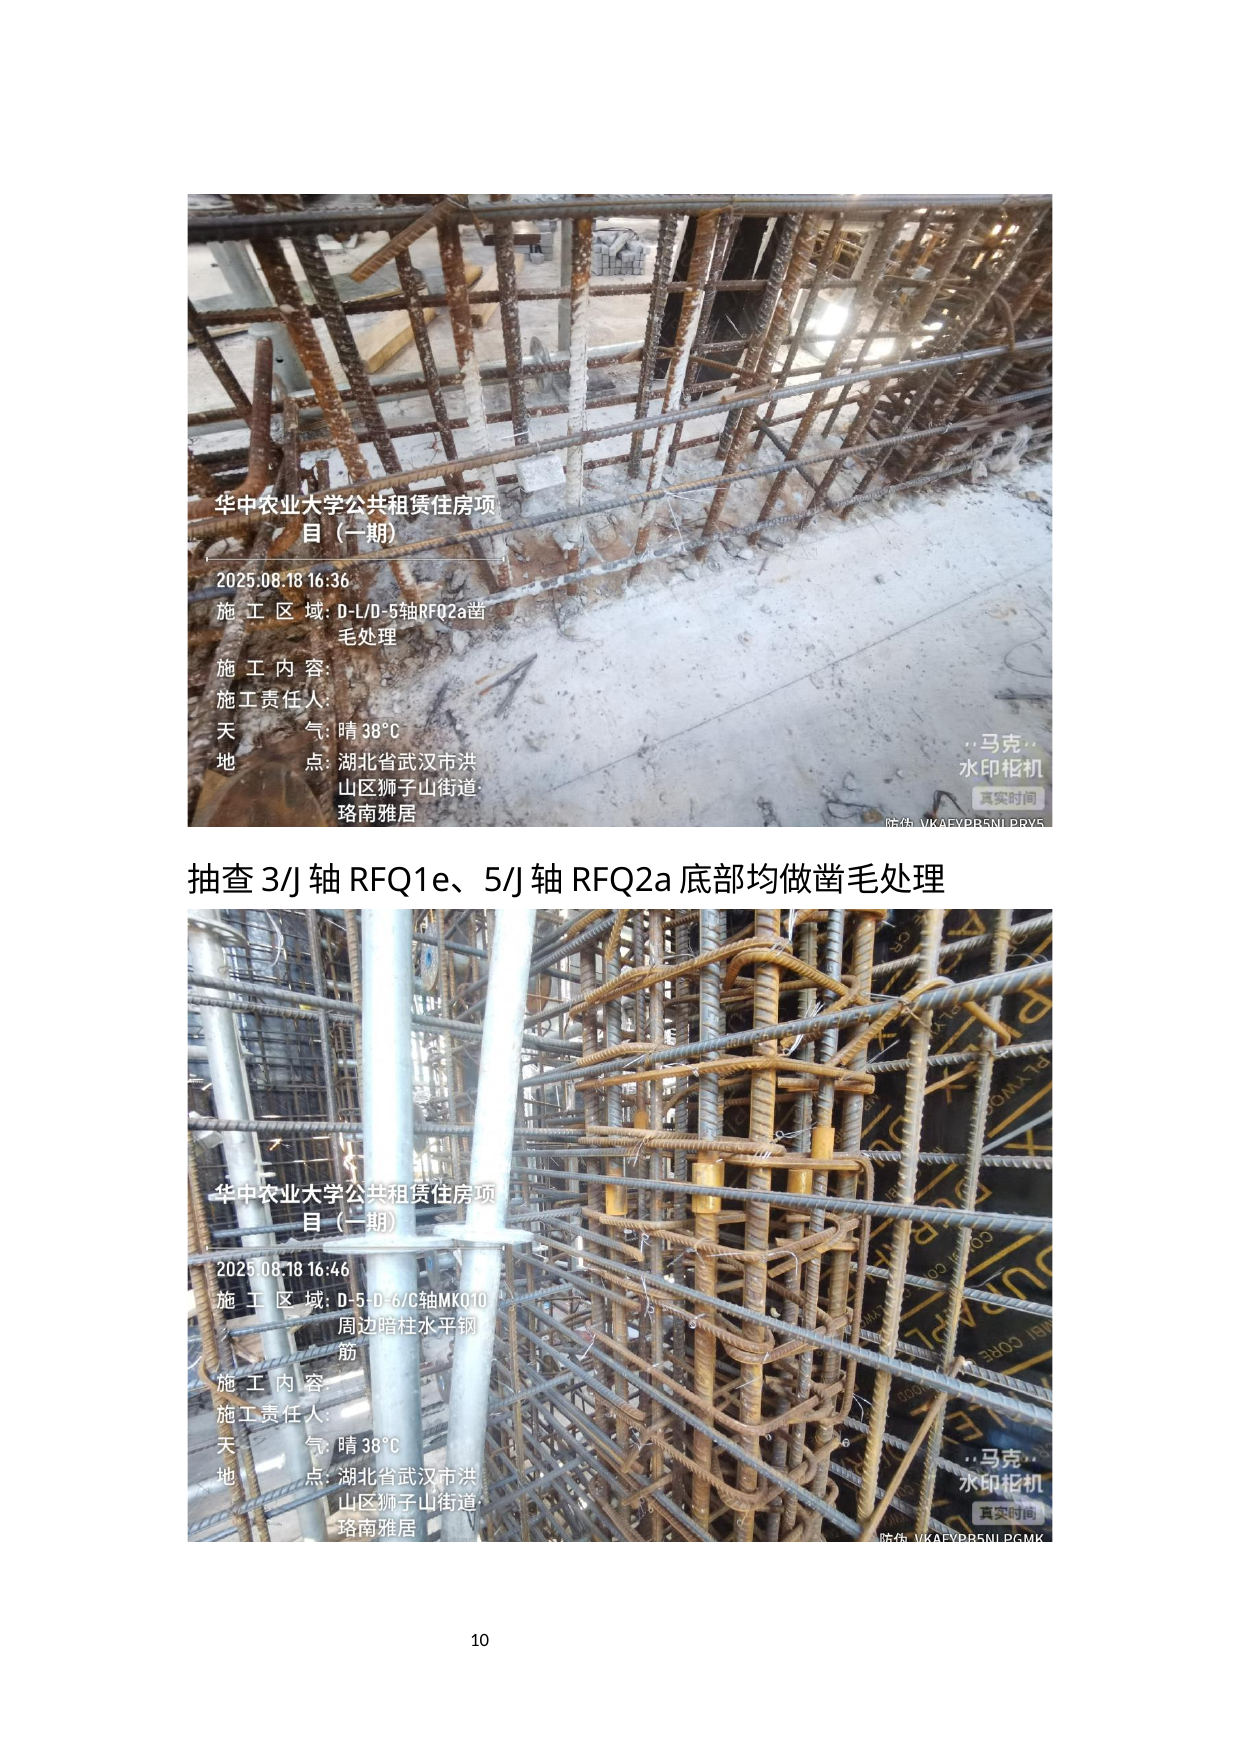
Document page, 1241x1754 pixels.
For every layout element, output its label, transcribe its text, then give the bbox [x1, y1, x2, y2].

list 抽查3/J轴RFQ1e、5/J轴RFQ2a底部均做凿毛处理 [187, 844, 1053, 909]
picture [187, 909, 1053, 1542]
picture [187, 194, 1053, 827]
